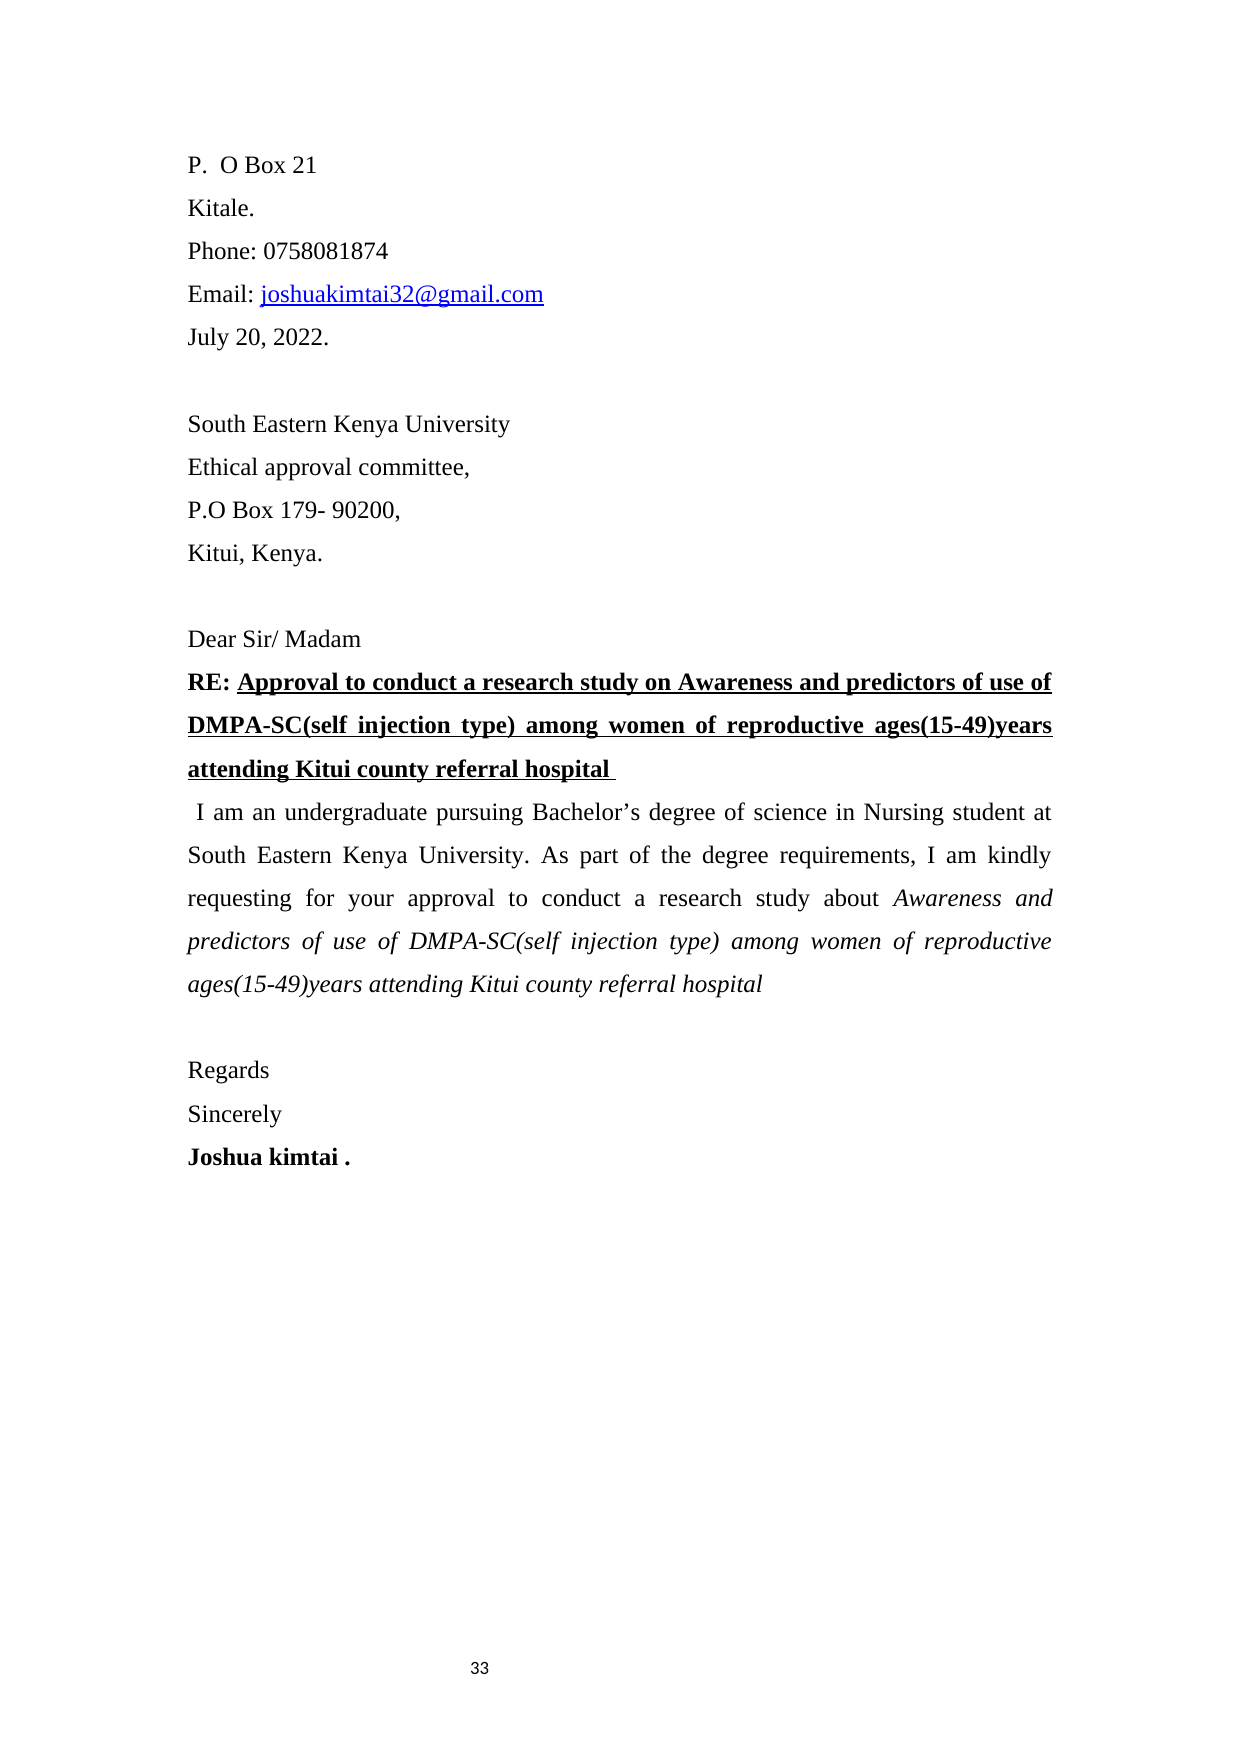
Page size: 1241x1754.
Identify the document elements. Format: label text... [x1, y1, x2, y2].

text P.O Box 179- 90200, [187, 495, 1053, 524]
text Email: joshuakimtai32@gmail.com [187, 279, 1053, 308]
text Kitale. [187, 193, 1053, 222]
text RE: Approval to conduct a research study on Awareness and predictors of use of DMPA-SC(self injection type) among women of reproductive ages(15-49)years attending Kitui county referral hospital [187, 667, 1053, 736]
text Phone: 0758081874 [187, 236, 1053, 265]
text Regards [187, 1056, 1053, 1084]
text Sincerely [187, 1099, 1053, 1127]
text Dear Sir/ Madam [187, 624, 1053, 653]
text South Eastern Kenya University [187, 409, 1053, 437]
text I am an undergraduate pursuing Bachelor’s degree of science in Nursing student at South Eastern Kenya University. As part of the degree requirements, I am kindly requesting for your approval to conduct a research study about Awareness and predictors of use of DMPA-SC(self injection type) among women of reproductive ages(15-49)years attending Kitui county referral hospital [187, 797, 1053, 998]
list O Box 21 [187, 150, 1053, 179]
text Kitui, Kenya. [187, 538, 1053, 567]
text Joshua kimtai . [187, 1142, 1053, 1171]
text Ethical approval committee, [187, 452, 1053, 481]
text RE: Approval to conduct a research study on Awareness and predictors of use of DMPA-SC(self injection type) among women of reproductive ages(15-49)years attending Kitui county referral hospital [187, 737, 1053, 782]
text July 20, 2022. [187, 322, 1053, 351]
